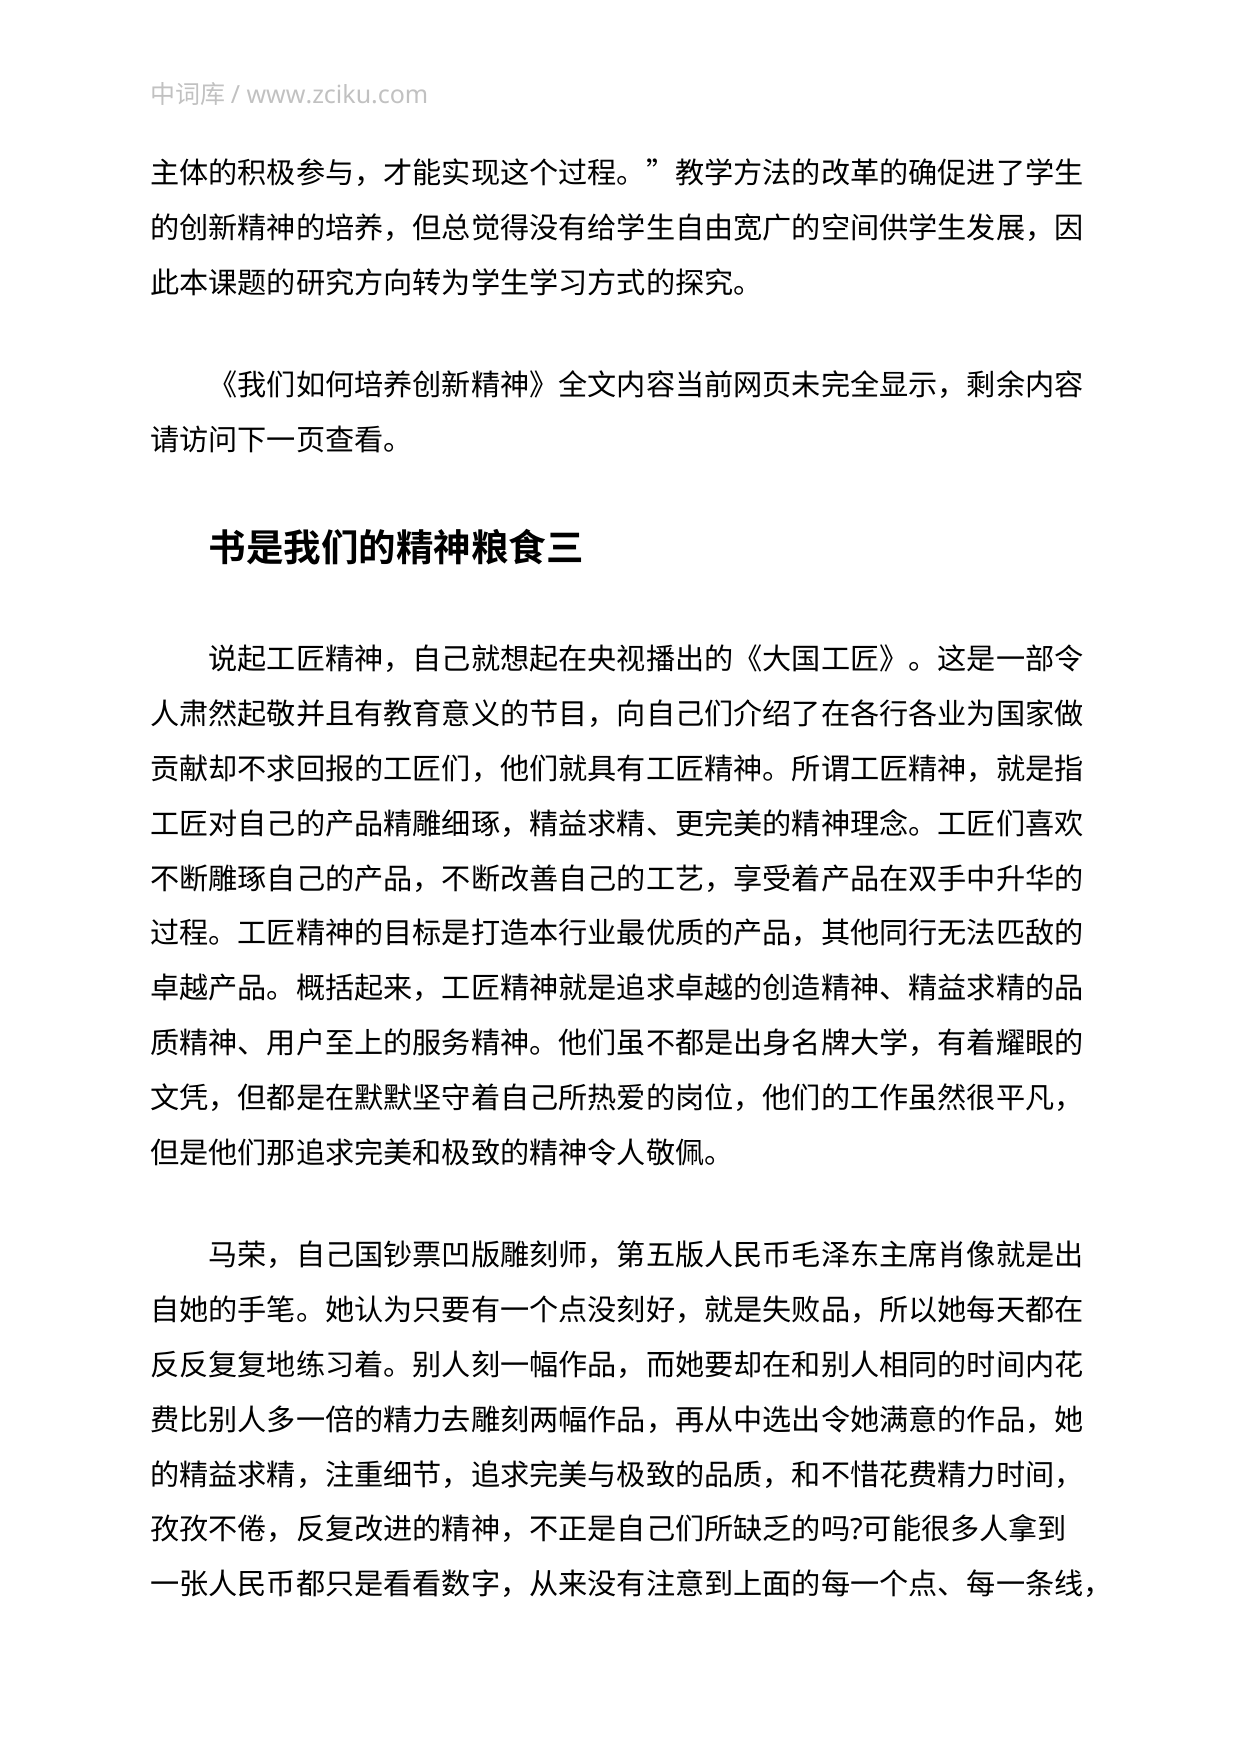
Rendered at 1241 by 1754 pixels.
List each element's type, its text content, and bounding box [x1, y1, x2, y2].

text 《我们如何培养创新精神》全文内容当前网页未完全显示，剩余内容请访问下一页查看。 [150, 362, 1090, 459]
text 书是我们的精神粮食三 [150, 518, 1090, 572]
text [150, 150, 1090, 302]
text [150, 1231, 1090, 1603]
text 说起工匠精神，自己就想起在央视播出的《大国工匠》。这是一部令人肃然起敬并且有教育意义的节目，向自己们介绍了在各行各业为国家做贡献却不求回报的工匠们，他们就具有工匠精神。所谓工匠精神，就是指工匠对自己的产品精雕细琢，精益求精、更完美的精神理念。工匠们喜欢不断雕琢自己的产品，不断改善自己的工艺，享受着产品在双手中升华的过程。工匠精神的目标是打造本行业最优质的产品，其他同行无法匹敌的卓越产品。概括起来，工匠精神就是追求卓越的创造精神、精益求精的品质精神、用户至上的服务精神。他们虽不都是出身名牌大学，有着耀眼的文凭，但都是在默默坚守着自己所热爱的岗位，他们的工作虽然很平凡，但是他们那追求完美和极致的精神令人敬佩。 [150, 636, 1090, 1172]
